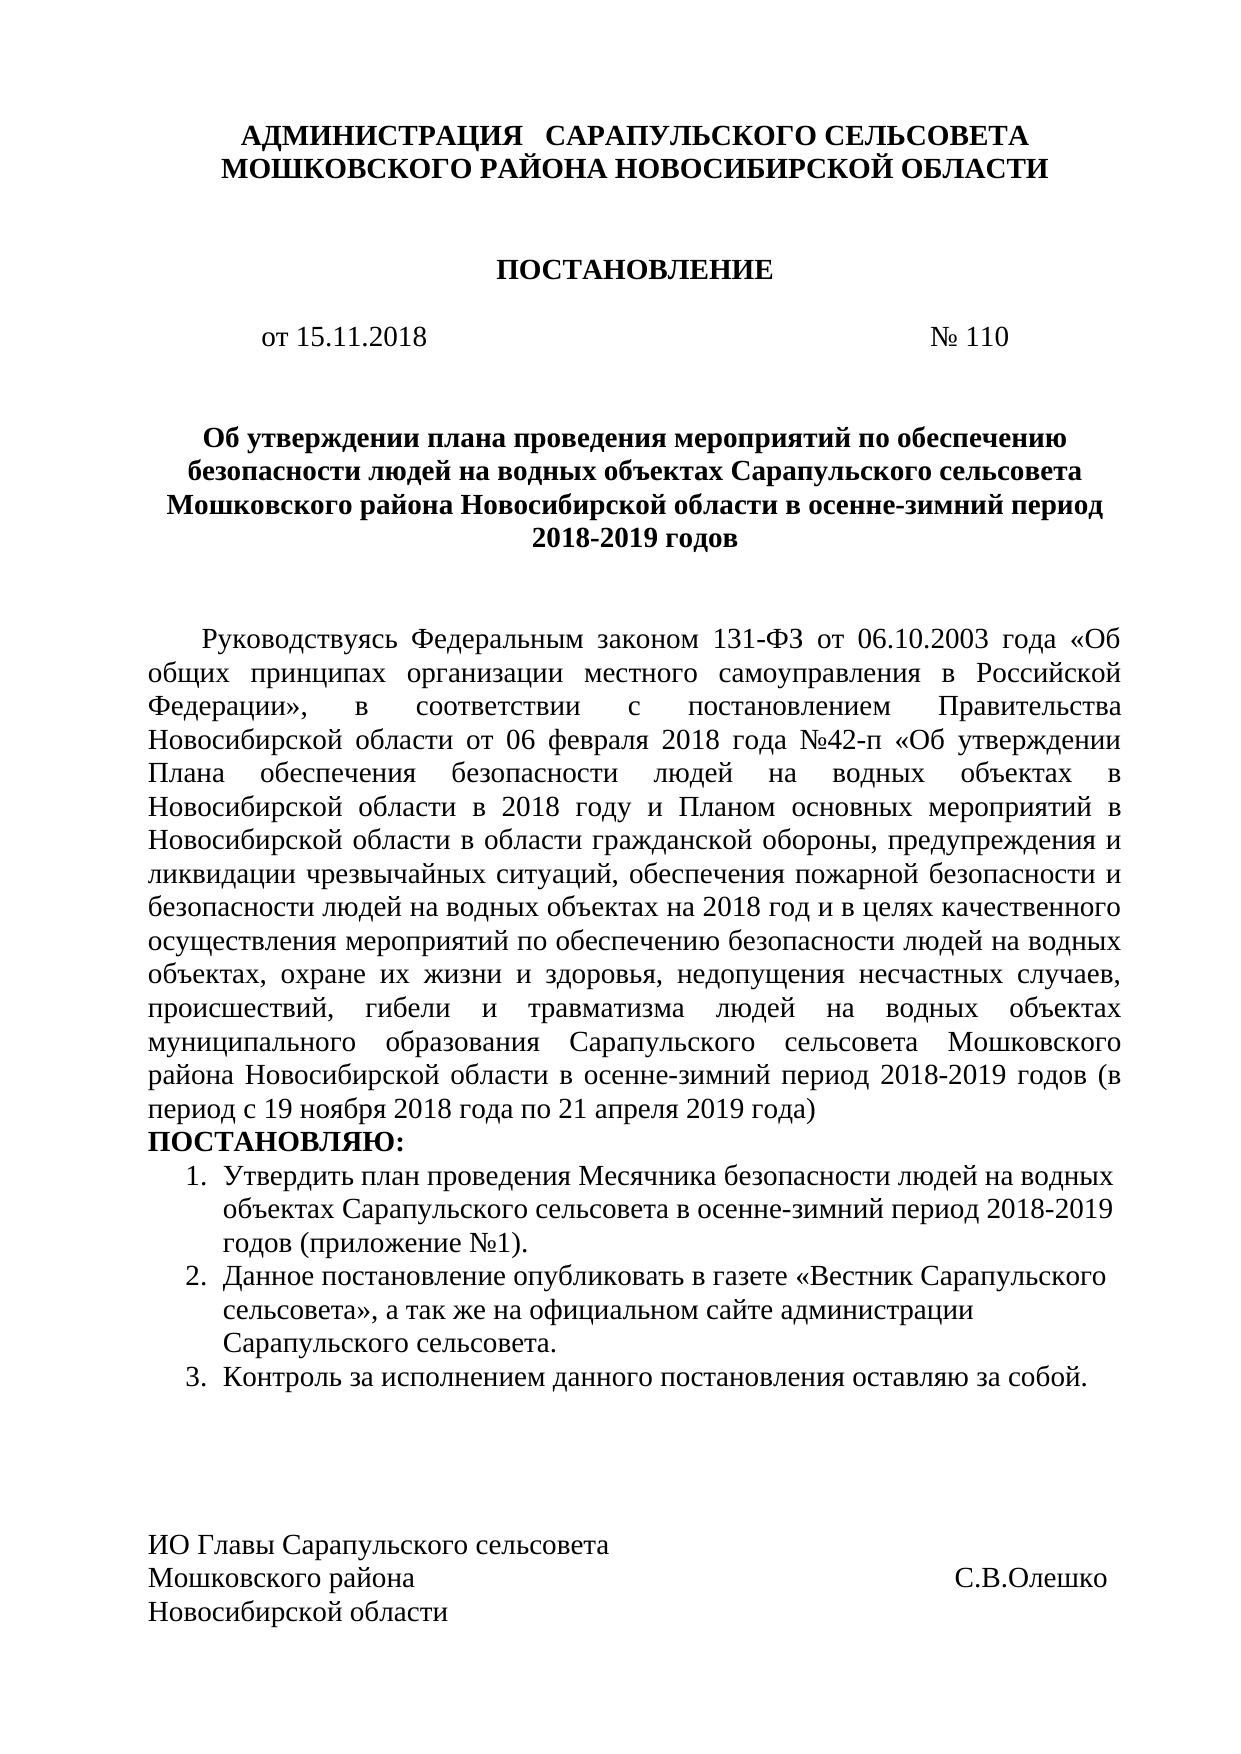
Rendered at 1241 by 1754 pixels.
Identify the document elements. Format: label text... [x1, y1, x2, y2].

text МОШКОВСКОГО РАЙОНА НОВОСИБИРСКОЙ ОБЛАСТИ [148, 152, 1122, 185]
text Руководствуясь Федеральным законом 131-ФЗ от 06.10.2003 года «Об общих принципах организации местного самоуправления в Российской Федерации», в соответствии с постановлением Правительства Новосибирской области от 06 февраля 2018 года №42-п «Об утверждении Плана обеспечения безопасности людей на водных объектах в Новосибирской области в 2018 году и Планом основных мероприятий в Новосибирской области в области гражданской обороны, предупреждения и ликвидации чрезвычайных ситуаций, обеспечения пожарной безопасности и безопасности людей на водных объектах на 2018 год и в целях качественного осуществления мероприятий по обеспечению безопасности людей на водных объектах, охране их жизни и здоровья, недопущения несчастных случаев, происшествий, гибели и травматизма людей на водных объектах муниципального образования Сарапульского сельсовета Мошковского района Новосибирской области в осенне-зимний период 2018-2019 годов (в период с 19 ноября 2018 года по 21 апреля 2019 года) [148, 621, 1122, 1124]
text Об утверждении плана проведения мероприятий по обеспечению безопасности людей на водных объектах Сарапульского сельсовета Мошковского района Новосибирской области в осенне-зимний период 2018-2019 годов [148, 420, 1122, 554]
list Данное постановление опубликовать в газете «Вестник Сарапульского сельсовета», а так же на официальном сайте администрации Сарапульского сельсовета. [185, 1258, 1122, 1359]
text ИО Главы Сарапульского сельсовета [148, 1527, 1122, 1560]
text ПОСТАНОВЛЯЮ: [148, 1124, 1122, 1158]
text от 15.11.2018 № 110 [148, 319, 1122, 353]
text АДМИНИСТРАЦИЯ САРАПУЛЬСКОГО СЕЛЬСОВЕТА [148, 118, 1122, 152]
text Мошковского района С.В.Олешко Новосибирской области [148, 1560, 1122, 1627]
list Утвердить план проведения Месячника безопасности людей на водных объектах Сарапульского сельсовета в осенне-зимний период 2018-2019 годов (приложение №1). [185, 1158, 1122, 1258]
text ПОСТАНОВЛЕНИЕ [148, 252, 1122, 286]
list Контроль за исполнением данного постановления оставляю за собой. [185, 1359, 1122, 1393]
